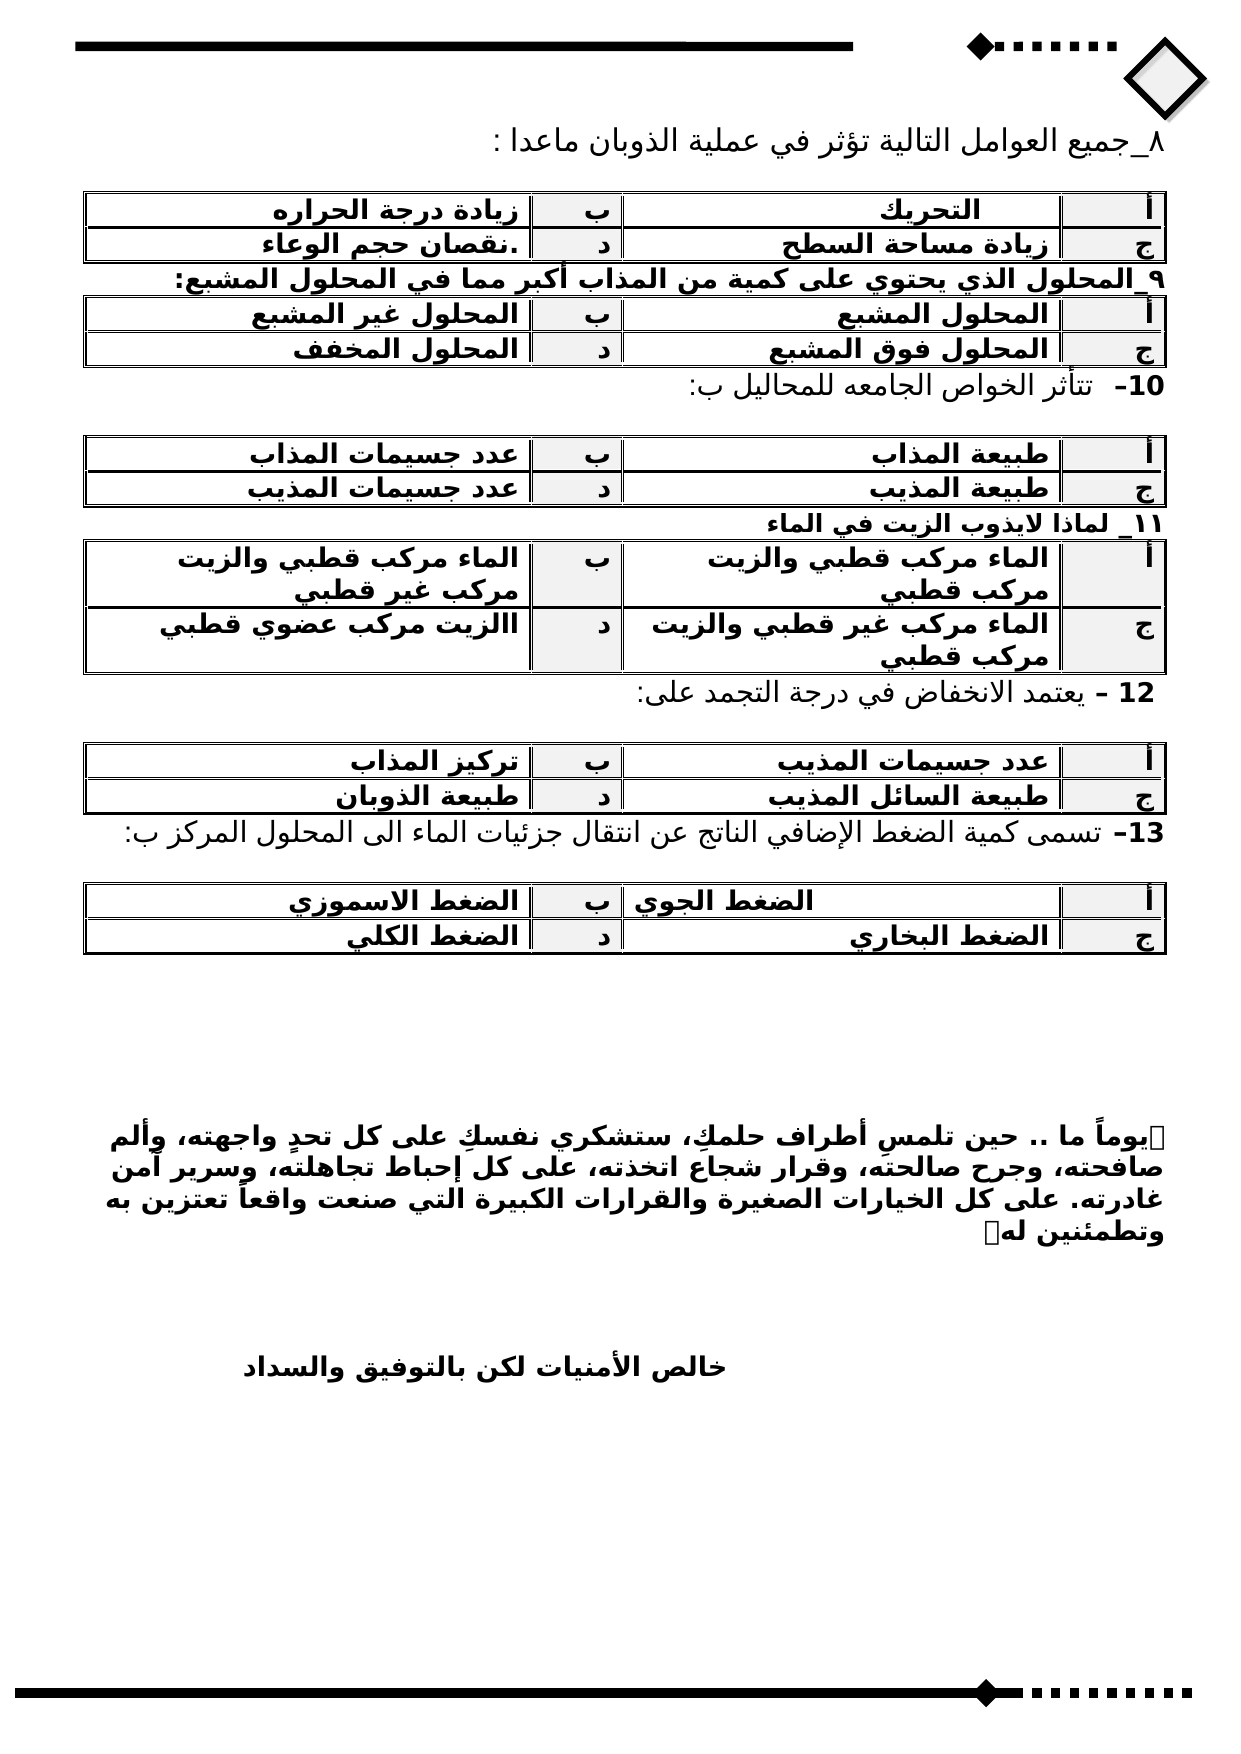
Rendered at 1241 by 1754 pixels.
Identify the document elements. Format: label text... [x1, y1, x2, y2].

table_cell المحلول فوق المشبع [622, 330, 1061, 365]
table_cell د [531, 228, 622, 260]
table_cell زيادة مساحة السطح [622, 226, 1061, 260]
table_header طبيعة المذاب [622, 436, 1061, 469]
table_cell د [531, 608, 622, 672]
table_cell طبيعة السائل المذيب [622, 777, 1061, 812]
table_header ب [531, 542, 622, 606]
table_cell المحلول المخفف [87, 330, 531, 365]
text ‏✨يوماً ما .. حين تلمسِ أطراف حلمكِ، ستشكري نفسكِ على كل تحدٍ واجهته، وألم صافحته، وجرح صالحته، وقرار شجاع اتخذته، على كل إحباط تجاهلته، وسرير آمن غادرته. على كل الخيارات الصغيرة والقرارات الكبيرة التي صنعت واقعاً تعتزين به وتطمئنين له✨ [75, 1120, 1165, 1246]
table_header ب [531, 438, 622, 469]
table_cell الماء مركب غير قطبي والزيت مركب قطبي [622, 606, 1061, 672]
table_header الماء مركب قطبي والزيت مركب غير قطبي [87, 542, 531, 606]
text ١١_ لماذا لايذوب الزيت في الماء [75, 508, 1165, 539]
text ٩_المحلول الذي يحتوي على كمية من المذاب أكبر مما في المحلول المشبع: [75, 263, 1165, 295]
table_header أ [1061, 542, 1164, 606]
table_cell ج [1061, 470, 1165, 504]
text 10– تتأثر الخواص الجامعه للمحاليل ب: [75, 368, 1165, 402]
table_header أ [1061, 745, 1164, 777]
table_header التحريك [622, 192, 1061, 226]
table_cell ج [1061, 606, 1165, 672]
table_cell الضغط البخاري [622, 917, 1061, 952]
table_cell .نقصان حجم الوعاء [85, 226, 531, 260]
table_header ب [531, 885, 622, 917]
table_header الماء مركب قطبي والزيت مركب قطبي [622, 540, 1061, 606]
table_cell د [531, 780, 622, 812]
table_header زيادة درجة الحراره [87, 194, 531, 226]
table_header ب [531, 194, 622, 226]
table_cell ج [1061, 226, 1165, 260]
table_header أ [1061, 885, 1164, 917]
table_cell ج [1061, 777, 1164, 812]
table_header الضغط الاسموزي [87, 885, 531, 917]
table_header أ [1061, 438, 1164, 469]
table_cell د [531, 920, 622, 952]
table_cell د [531, 333, 622, 365]
table_cell عدد جسيمات المذيب [85, 470, 531, 504]
table_cell طبيعة الذوبان [87, 777, 531, 812]
table_header ب [531, 298, 622, 330]
table_header المحلول المشبع [622, 296, 1061, 330]
table_header أ [1061, 194, 1164, 226]
table_header الضغط الجوي [622, 883, 1061, 917]
table_cell طبيعة المذيب [622, 470, 1061, 504]
table_cell ج [1061, 330, 1164, 365]
table_cell د [531, 472, 622, 504]
table_cell الضغط الكلي [87, 917, 531, 952]
table_header المحلول غير المشبع [87, 298, 531, 330]
table_header ب [531, 745, 622, 777]
table_header أ [1061, 298, 1164, 330]
table_cell االزيت مركب عضوي قطبي [85, 606, 531, 672]
text ٨_جميع العوامل التالية تؤثر في عملية الذوبان ماعدا : [75, 122, 1165, 158]
text 13– تسمى كمية الضغط الإضافي الناتج عن انتقال جزئيات الماء الى المحلول المركز ب: [75, 815, 1165, 849]
table_header عدد جسيمات المذاب [87, 438, 531, 469]
table_cell ج [1061, 917, 1164, 952]
text 12 – يعتمد الانخفاض في درجة التجمد على: [75, 675, 1165, 709]
list خالص الأمنيات لكن بالتوفيق والسداد [75, 1351, 728, 1383]
table_header عدد جسيمات المذيب [622, 743, 1061, 777]
table_header تركيز المذاب [87, 745, 531, 777]
